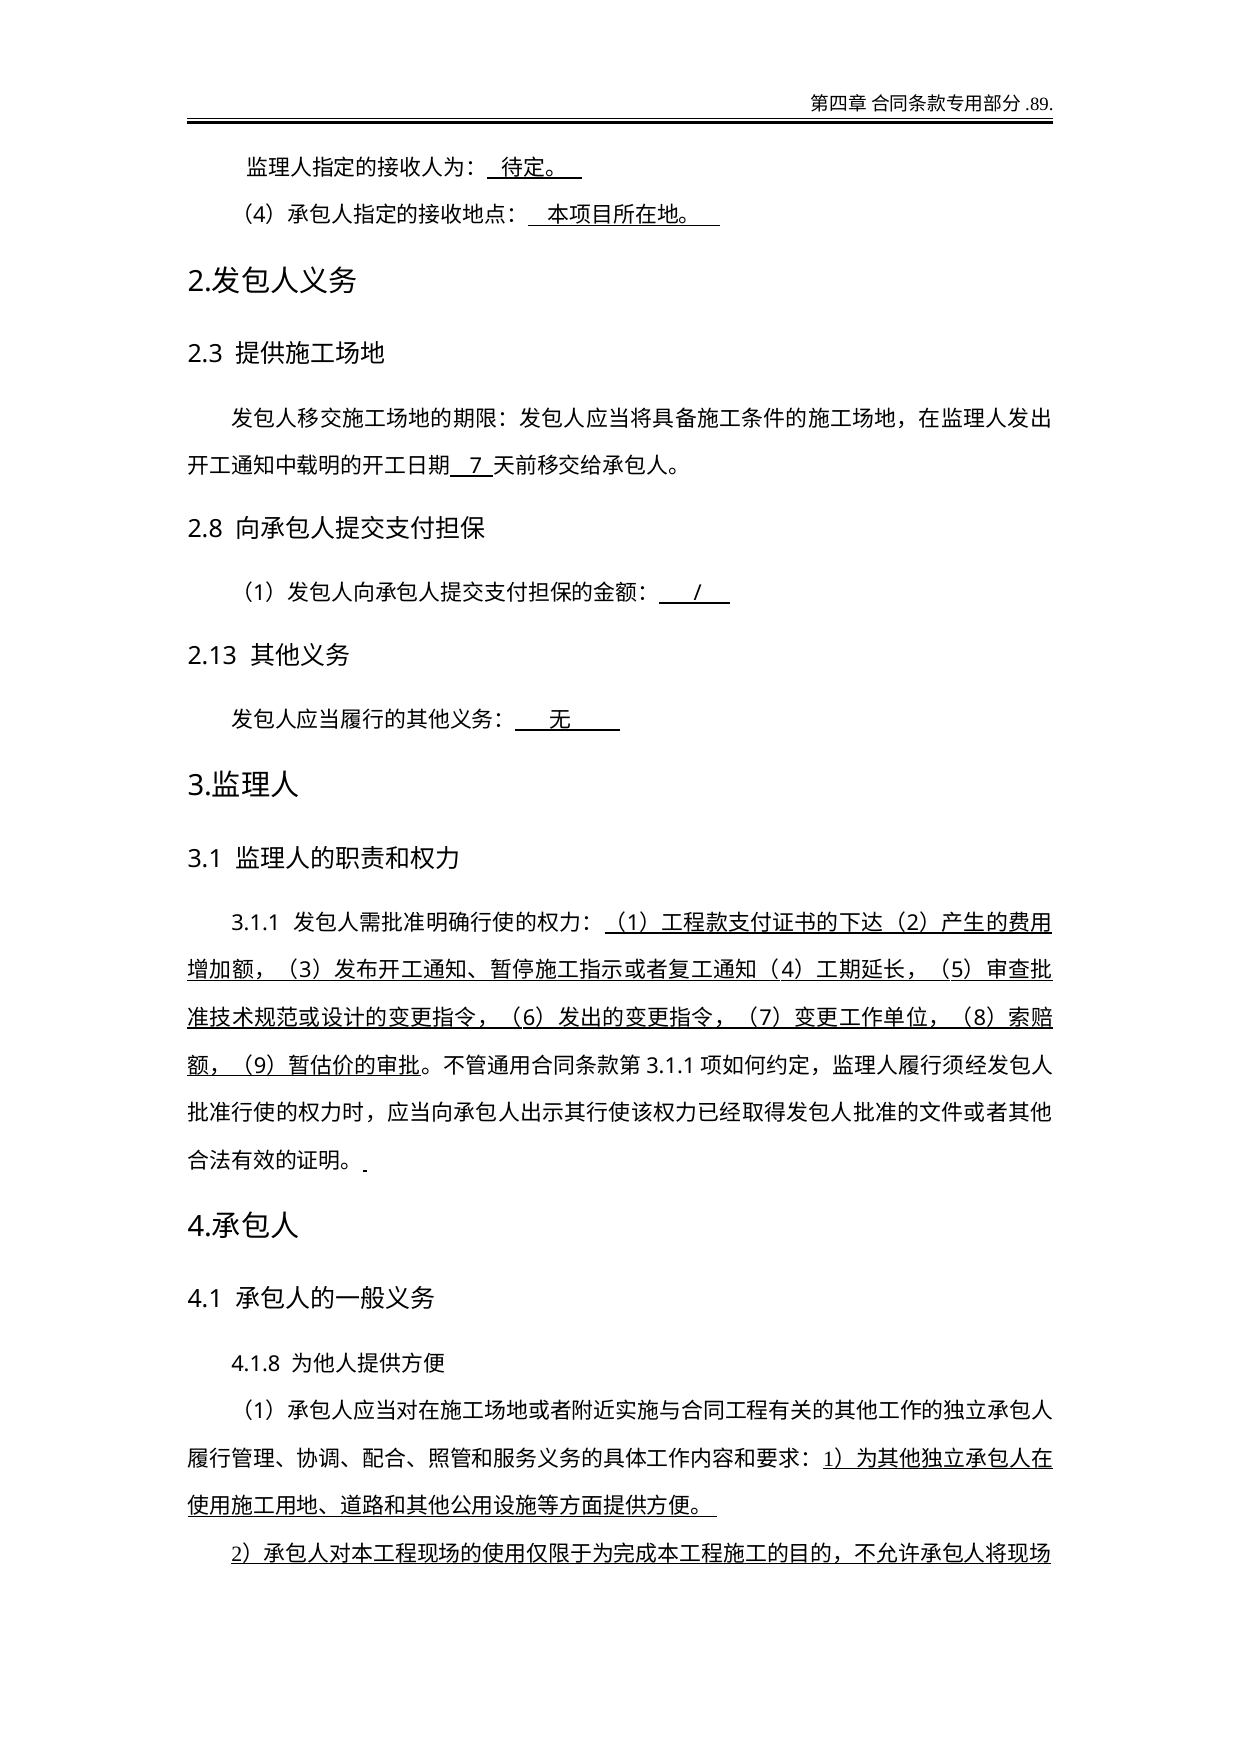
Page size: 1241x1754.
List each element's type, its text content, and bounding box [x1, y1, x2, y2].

text 4.1 承包人的一般义务 [187, 1279, 1053, 1315]
text 2.13 其他义务 [187, 635, 1053, 671]
text 4.承包人 [187, 1203, 1053, 1245]
text 2.8 向承包人提交支付担保 [187, 508, 1053, 544]
text 发包人应当履行的其他义务： 无 [187, 702, 1053, 734]
text （1）发包人向承包人提交支付担保的金额： / [187, 575, 1053, 607]
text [187, 1536, 1053, 1568]
list （1）承包人应当对在施工场地或者附近实施与合同工程有关的其他工作的独立承包人履行管理、协调、配合、照管和服务义务的具体工作内容和要求：1）为其他独立承包人在使用施工用地、道路和其他公用设施等方面提供方便。 [187, 1393, 1053, 1520]
text 监理人指定的接收人为： 待定。 [187, 150, 1053, 182]
text 3.监理人 [187, 762, 1053, 804]
text 2.3 提供施工场地 [187, 334, 1053, 370]
text 2.发包人义务 [187, 258, 1053, 300]
text 3.1.1 发包人需批准明确行使的权力：（1）工程款支付证书的下达（2）产生的费用增加额，（3）发布开工通知、暂停施工指示或者复工通知（4）工期延长，（5）审查批准技术规范或设计的变更指令，（6）发出的变更指令，（7）变更工作单位，（8）索赔额，（9）暂估价的审批。不管通用合同条款第3.1.1项如何约定，监理人履行须经发包人批准行使的权力时，应当向承包人出示其行使该权力已经取得发包人批准的文件或者其他合法有效的证明。 [187, 1028, 1053, 1174]
text 4.1.8 为他人提供方便 [187, 1346, 1053, 1377]
text （4）承包人指定的接收地点： 本项目所在地。 [187, 197, 1053, 229]
text 发包人移交施工场地的期限：发包人应当将具备施工条件的施工场地，在监理人发出开工通知中载明的开工日期 7 天前移交给承包人。 [187, 401, 1053, 480]
text 3.1.1 发包人需批准明确行使的权力：（1）工程款支付证书的下达（2）产生的费用增加额，（3）发布开工通知、暂停施工指示或者复工通知（4）工期延长，（5）审查批准技术规范或设计的变更指令，（6）发出的变更指令，（7）变更工作单位，（8）索赔额，（9）暂估价的审批。不管通用合同条款第3.1.1项如何约定，监理人履行须经发包人批准行使的权力时，应当向承包人出示其行使该权力已经取得发包人批准的文件或者其他合法有效的证明。 [187, 905, 1053, 1027]
text 3.1 监理人的职责和权力 [187, 838, 1053, 874]
